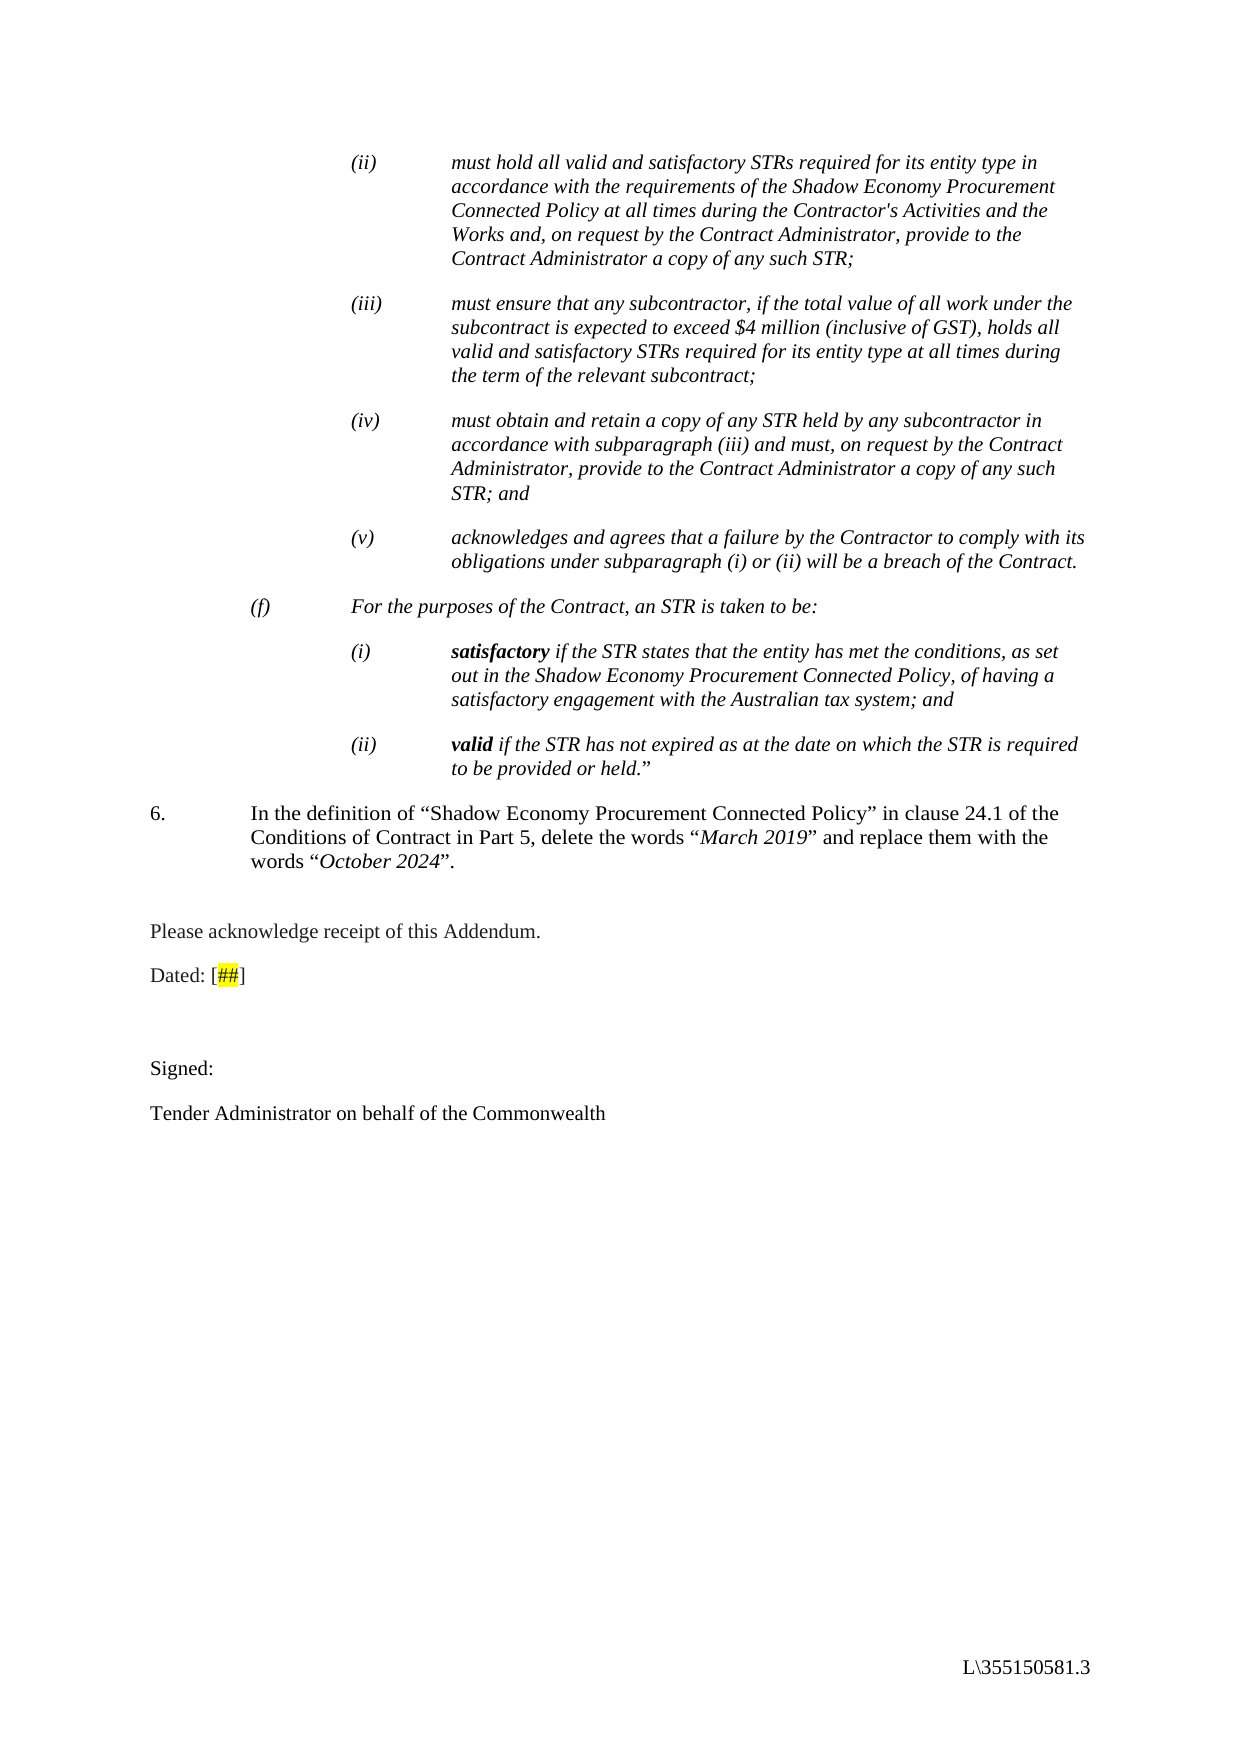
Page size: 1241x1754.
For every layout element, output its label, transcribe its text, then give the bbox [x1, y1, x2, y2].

text Dated: [##] [150, 963, 218, 987]
text Signed: [150, 1056, 1090, 1080]
text Tender Administrator on behalf of the Commonwealth [150, 1101, 1090, 1125]
text Please acknowledge receipt of this Addendum. [150, 919, 1090, 943]
subtitle (v) acknowledges and agrees that a failure by the Contractor to comply with its obligations under subparagraph (i) or (ii) will be a breach of the Contract. [351, 525, 1090, 573]
subtitle (ii) valid if the STR has not expired as at the date on which the STR is required to be provided or held.” [351, 732, 1090, 780]
subtitle (f) For the purposes of the Contract, an STR is taken to be: [250, 594, 1090, 618]
subtitle (i) satisfactory if the STR states that the entity has met the conditions, as set out in the Shadow Economy Procurement Connected Policy, of having a satisfactory engagement with the Australian tax system; and [351, 639, 1090, 711]
text In the definition of “Shadow Economy Procurement Connected Policy” in clause 24.1 of the Conditions of Contract in Part 5, delete the words “March 2019” and replace them with the words “October 2024”. [150, 801, 1090, 873]
subtitle (iii) must ensure that any subcontractor, if the total value of all work under the subcontract is expected to exceed $4 million (inclusive of GST), holds all valid and satisfactory STRs required for its entity type at all times during the term of the relevant subcontract; [351, 291, 1090, 387]
subtitle (iv) must obtain and retain a copy of any STR held by any subcontractor in accordance with subparagraph (iii) and must, on request by the Contract Administrator, provide to the Contract Administrator a copy of any such STR; and [351, 408, 1090, 504]
text Dated: [##] [238, 963, 1090, 987]
subtitle (ii) must hold all valid and satisfactory STRs required for its entity type in accordance with the requirements of the Shadow Economy Procurement Connected Policy at all times during the Contractor's Activities and the Works and, on request by the Contract Administrator, provide to the Contract Administrator a copy of any such STR; [351, 150, 1090, 270]
